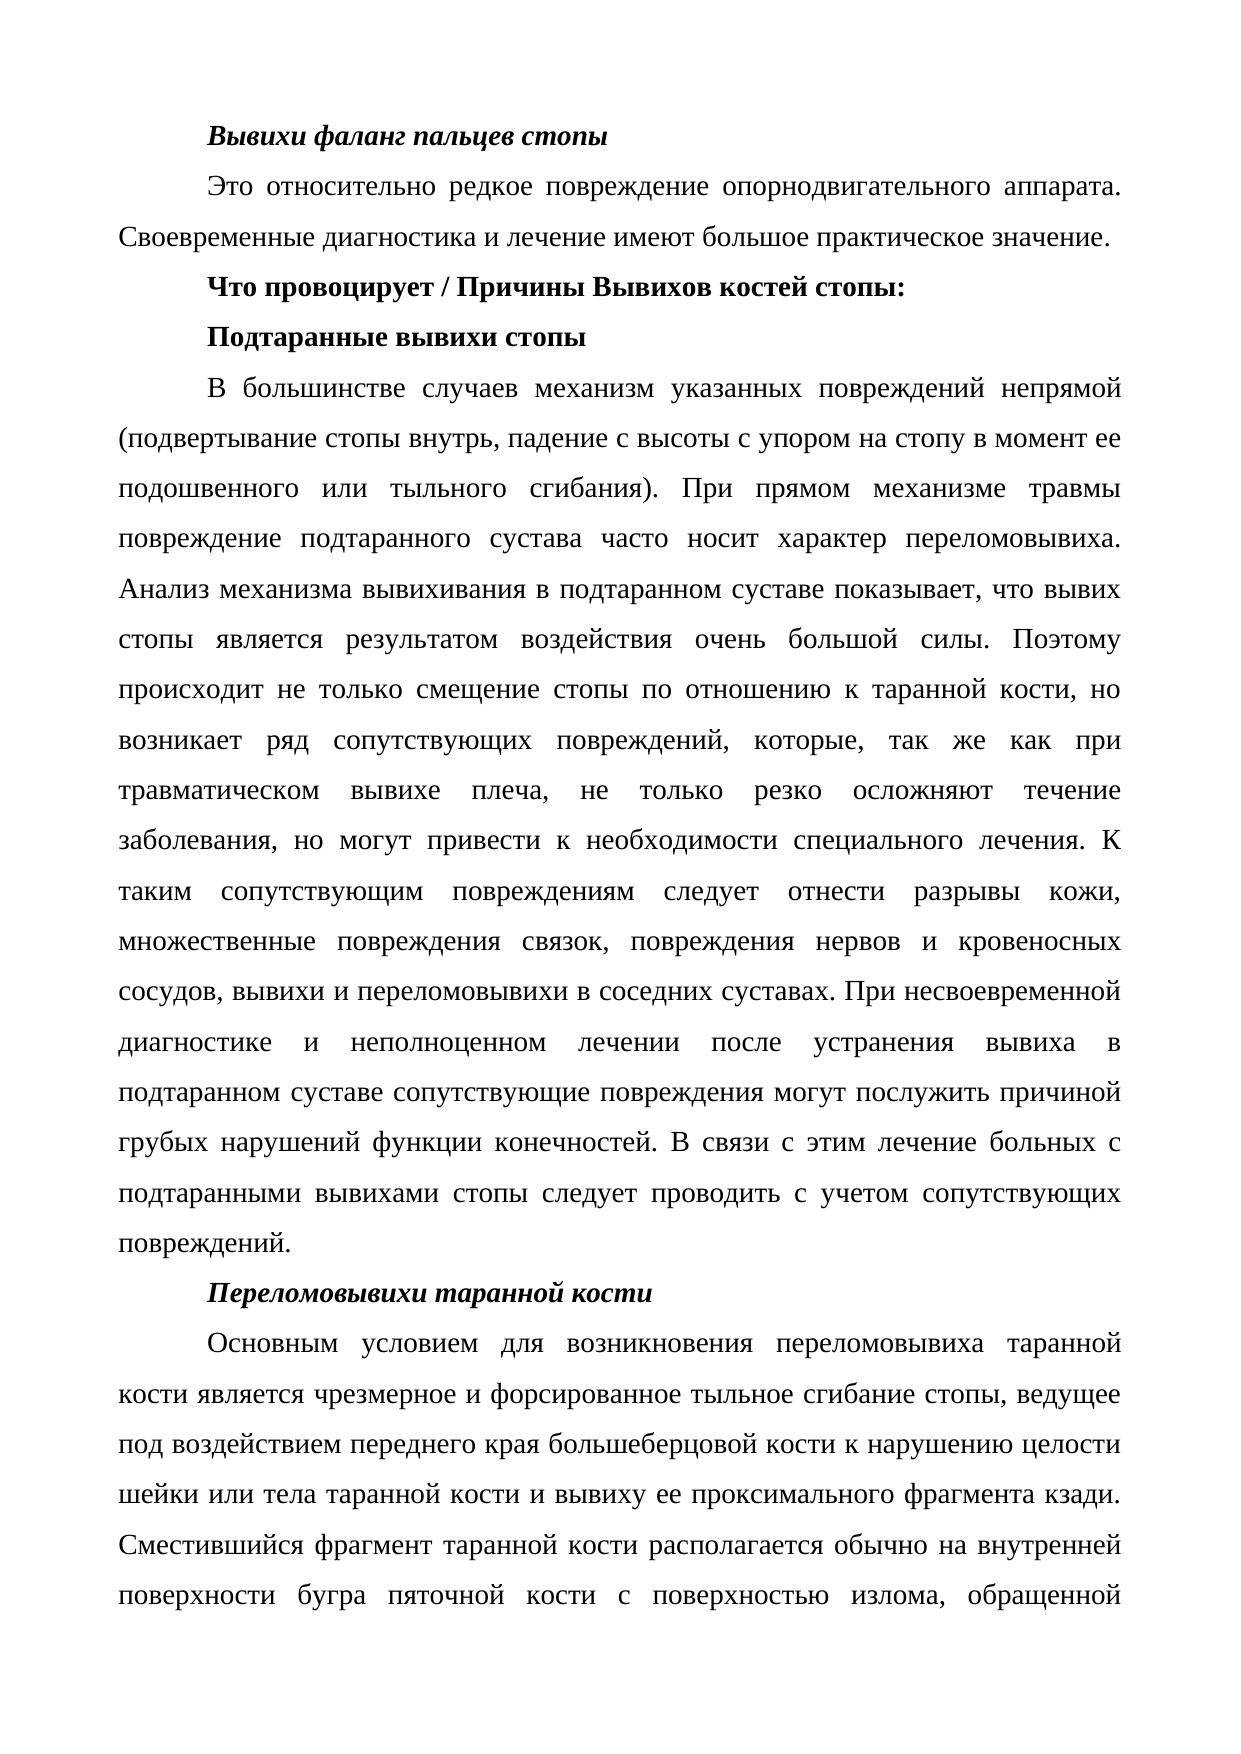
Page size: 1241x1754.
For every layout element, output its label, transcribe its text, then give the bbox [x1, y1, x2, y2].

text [118, 1326, 1122, 1611]
text Что провоцирует / Причины Вывихов костей стопы: [118, 269, 1122, 303]
text Вывихи фаланг пальцев стопы [118, 118, 1122, 152]
text Подтаранные вывихи стопы [118, 319, 1122, 353]
text Это относительно редкое повреждение опорнодвигательного аппарата. Своевременные диагностика и лечение имеют большое практическое значение. [118, 168, 1122, 252]
text Переломовывихи таранной кости [118, 1275, 1122, 1309]
text В большинстве случаев механизм указанных повреждений непрямой (подвертывание стопы внутрь, падение с высоты с упором на стопу в момент ее подошвенного или тыльного сгибания). При прямом механизме травмы повреждение подтаранного сустава часто носит характер переломовывиха. Анализ механизма вывихивания в подтаранном суставе показывает, что вывих стопы является результатом воздействия очень большой силы. Поэтому происходит не только смещение стопы по отношению к таранной кости, но возникает ряд сопутствующих повреждений, которые, так же как при травматическом вывихе плеча, не только резко осложняют течение заболевания, но могут привести к необходимости специального лечения. К таким сопутствующим повреждениям следует отнести разрывы кожи, множественные повреждения связок, повреждения нервов и кровеносных сосудов, вывихи и переломовывихи в соседних суставах. При несвоевременной диагностике и неполноценном лечении после устранения вывиха в подтаранном суставе сопутствующие повреждения могут послужить причиной грубых нарушений функции конечностей. В связи с этим лечение больных с подтаранными вывихами стопы следует проводить с учетом сопутствующих повреждений. [118, 370, 1122, 1258]
